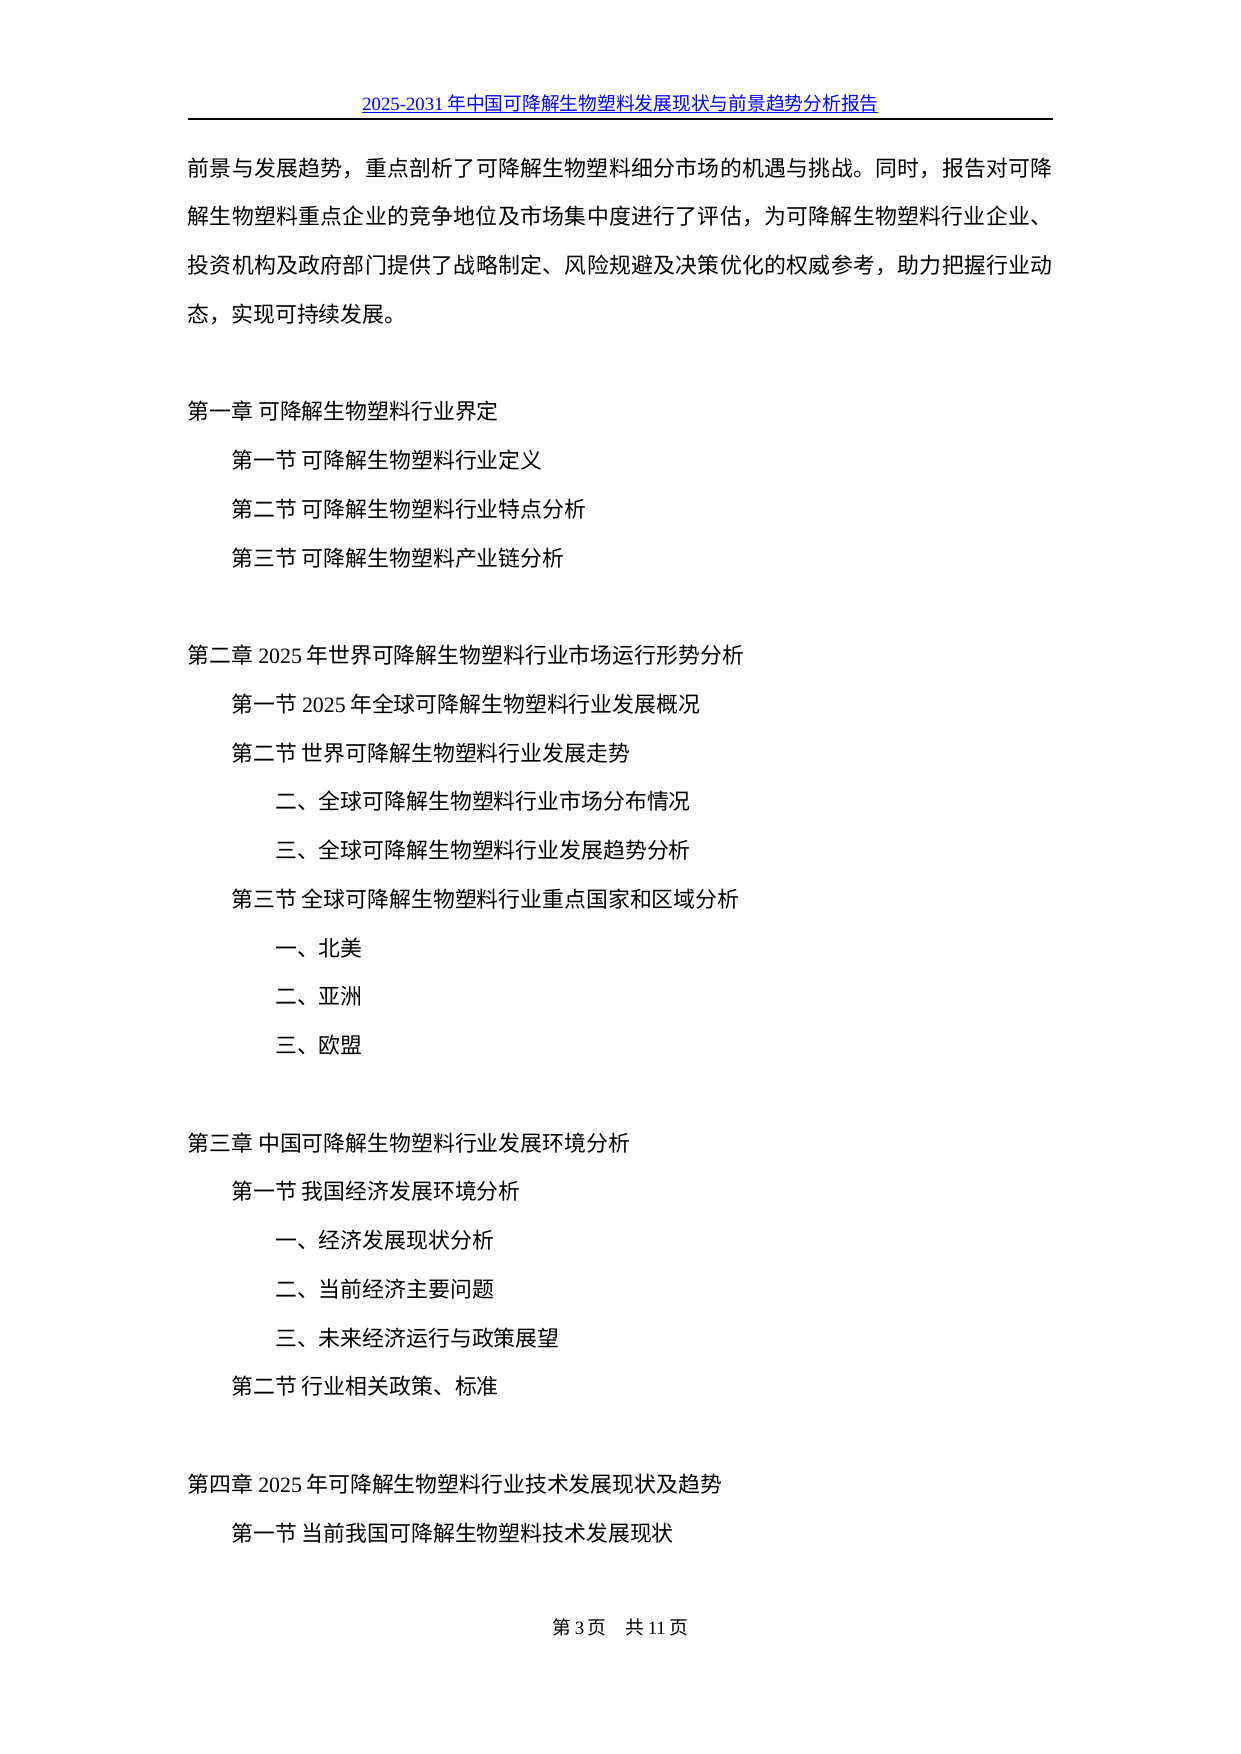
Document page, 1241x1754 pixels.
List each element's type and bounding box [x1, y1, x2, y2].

text [187, 150, 1053, 1548]
